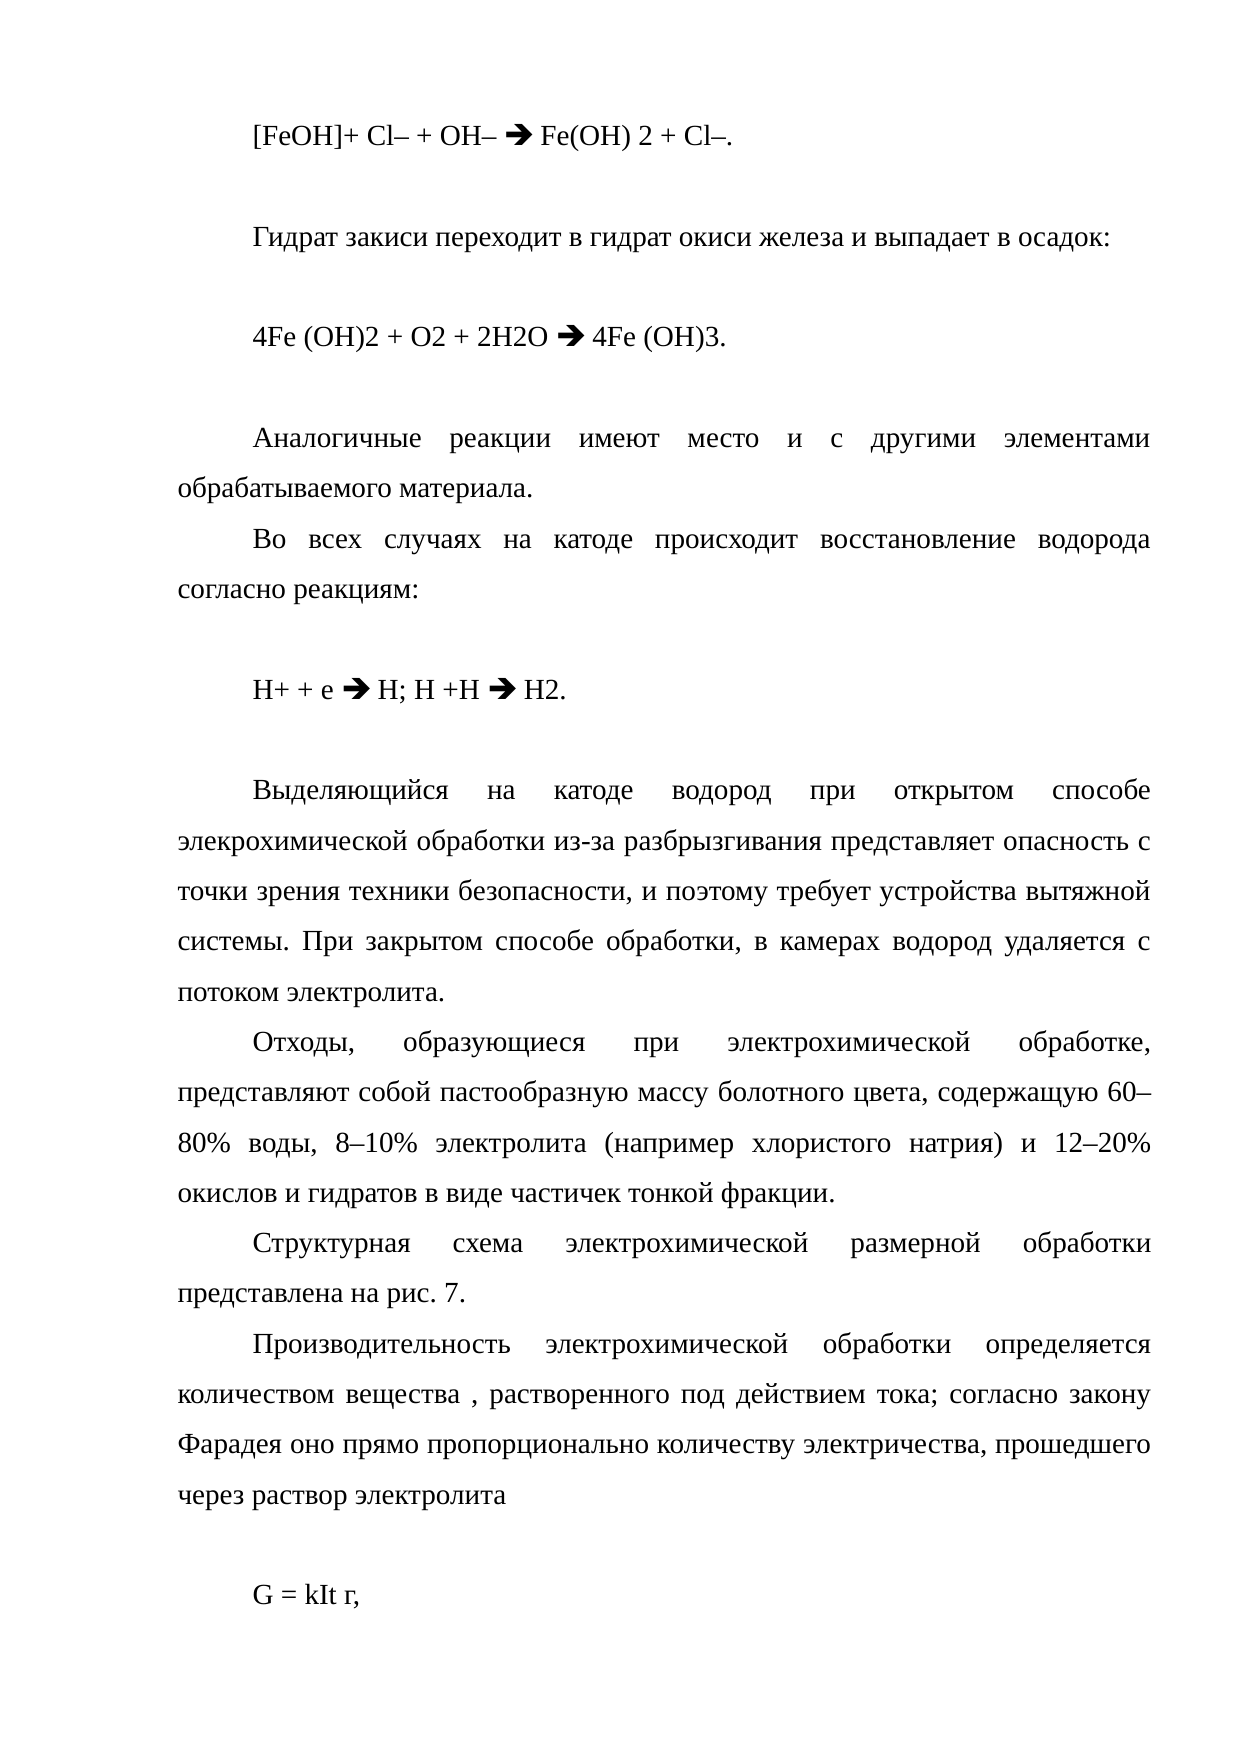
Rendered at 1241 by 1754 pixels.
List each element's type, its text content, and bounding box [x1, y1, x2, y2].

text Отходы, образующиеся при электрохимической обработке, представляют собой пастообразную массу болотного цвета, содержащую 60–80% воды, 8–10% электролита (например хлористого натрия) и 12–20% окислов и гидратов в виде частичек тонкой фракции. [177, 1024, 1152, 1208]
text G = kIt г, [177, 1577, 1152, 1611]
text Производительность электрохимической обработки определяется количеством вещества , растворенного под действием тока; согласно закону Фарадея оно прямо пропорционально количеству электричества, прошедшего через раствор электролита [177, 1326, 1152, 1510]
text [FeОН]+ Сl– + ОН– Fe(ОН) 2 + Сl–. [177, 118, 1152, 152]
text Гидрат закиси переходит в гидрат окиси железа и выпадает в осадок: [177, 219, 1152, 252]
text 4Fe (ОН)2 + О2 + 2Н2О 4Fe (OH)3. [177, 319, 1152, 353]
text Н+ + е Н; Н +Н Н2. [177, 672, 1152, 705]
text Во всех случаях на катоде происходит восстановление водорода согласно реакциям: [177, 521, 1152, 605]
text Аналогичные реакции имеют место и с другими элементами обрабатываемого материала. [177, 420, 1152, 504]
text Выделяющийся на катоде водород при открытом способе элекрохимической обработки из-за разбрызгивания представляет опасность с точки зрения техники безопасности, и поэтому требует устройства вытяжной системы. При закрытом способе обработки, в камерах водород удаляется с потоком электролита. [177, 772, 1152, 1007]
text Структурная схема электрохимической размерной обработки представлена на рис. 7. [177, 1225, 1152, 1309]
